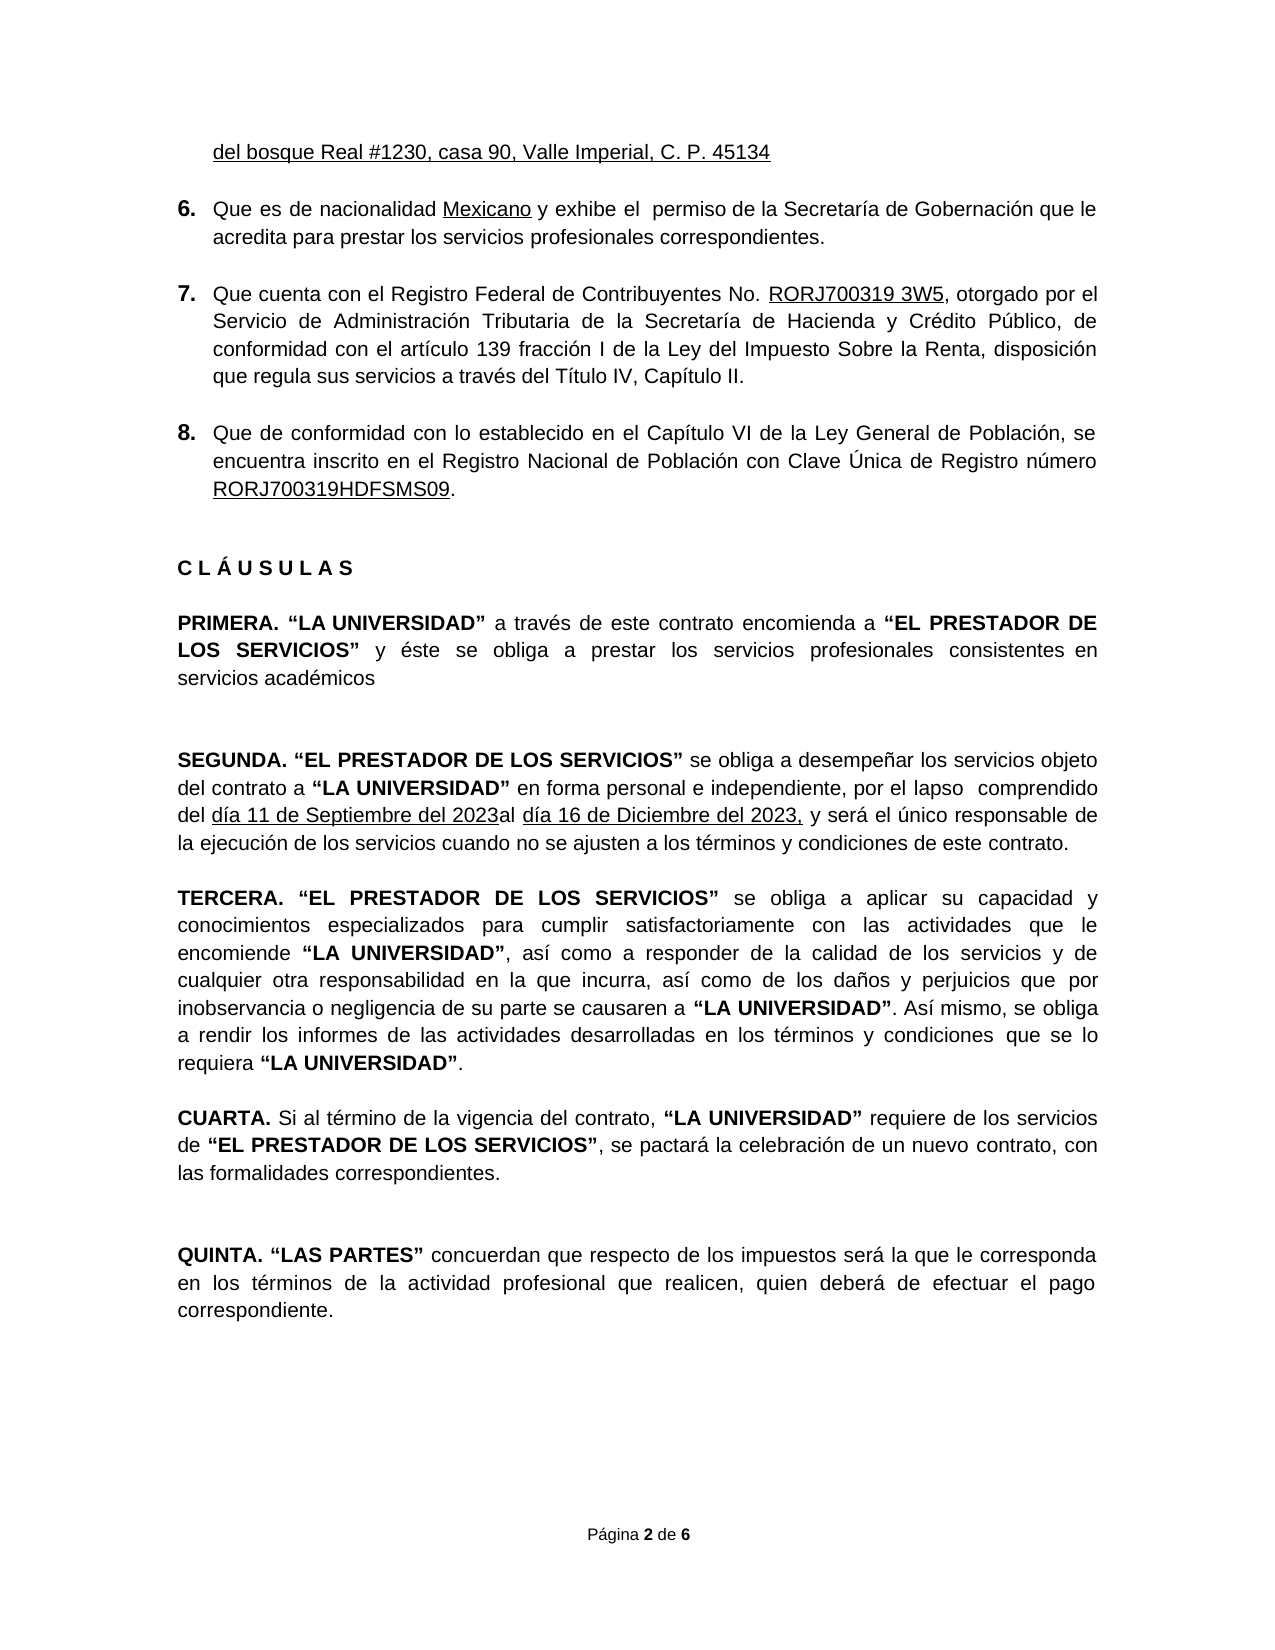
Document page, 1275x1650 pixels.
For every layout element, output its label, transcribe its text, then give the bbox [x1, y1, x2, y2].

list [177, 139, 1098, 163]
text CUARTA. Si al término de la vigencia del contrato, “LA UNIVERSIDAD” requiere de los servicios de “EL PRESTADOR DE LOS SERVICIOS”, se pactará la celebración de un nuevo contrato, con las formalidades correspondientes. [177, 1106, 1098, 1185]
text SEGUNDA. “EL PRESTADOR DE LOS SERVICIOS” se obliga a desempeñar los servicios objeto del contrato a “LA UNIVERSIDAD” en forma personal e independiente, por el lapso comprendido del día 11 de Septiembre del 2023 al día 16 de Diciembre del 2023, y será el único responsable de la ejecución de los servicios cuando no se ajusten a los términos y condiciones de este contrato. [177, 748, 1098, 855]
subtitle C L Á U S U L A S [177, 556, 1098, 580]
text QUINTA. “LAS PARTES” concuerdan que respecto de los impuestos será la que le corresponda en los términos de la actividad profesional que realicen, quien deberá de efectuar el pago correspondiente. [177, 1243, 1098, 1322]
text TERCERA. “EL PRESTADOR DE LOS SERVICIOS” se obliga a aplicar su capacidad y conocimientos especializados para cumplir satisfactoriamente con las actividades que le encomiende “LA UNIVERSIDAD”, así como a responder de la calidad de los servicios y de cualquier otra responsabilidad en la que incurra, así como de los daños y perjuicios que por inobservancia o negligencia de su parte se causaren a “LA UNIVERSIDAD”. Así mismo, se obliga a rendir los informes de las actividades desarrolladas en los términos y condiciones que se lo requiera “LA UNIVERSIDAD”. [177, 886, 1098, 1075]
list Que cuenta con el Registro Federal de Contribuyentes No. RORJ700319 3W5, otorgado por el Servicio de Administración Tributaria de la Secretaría de Hacienda y Crédito Público, de conformidad con el artículo 139 fracción I de la Ley del Impuesto Sobre la Renta, disposición que regula sus servicios a través del Título IV, Capítulo II. [177, 279, 1098, 388]
text PRIMERA. “LA UNIVERSIDAD” a través de este contrato encomienda a “EL PRESTADOR DE LOS SERVICIOS” y éste se obliga a prestar los servicios profesionales consistentes en servicios académicos [177, 611, 1098, 690]
list Que es de nacionalidad Mexicano y exhibe el permiso de la Secretaría de Gobernación que le acredita para prestar los servicios profesionales correspondientes. [177, 194, 1098, 248]
list Que de conformidad con lo establecido en el Capítulo VI de la Ley General de Población, se encuentra inscrito en el Registro Nacional de Población con Clave Única de Registro número RORJ700319HDFSMS09. [177, 419, 1098, 501]
